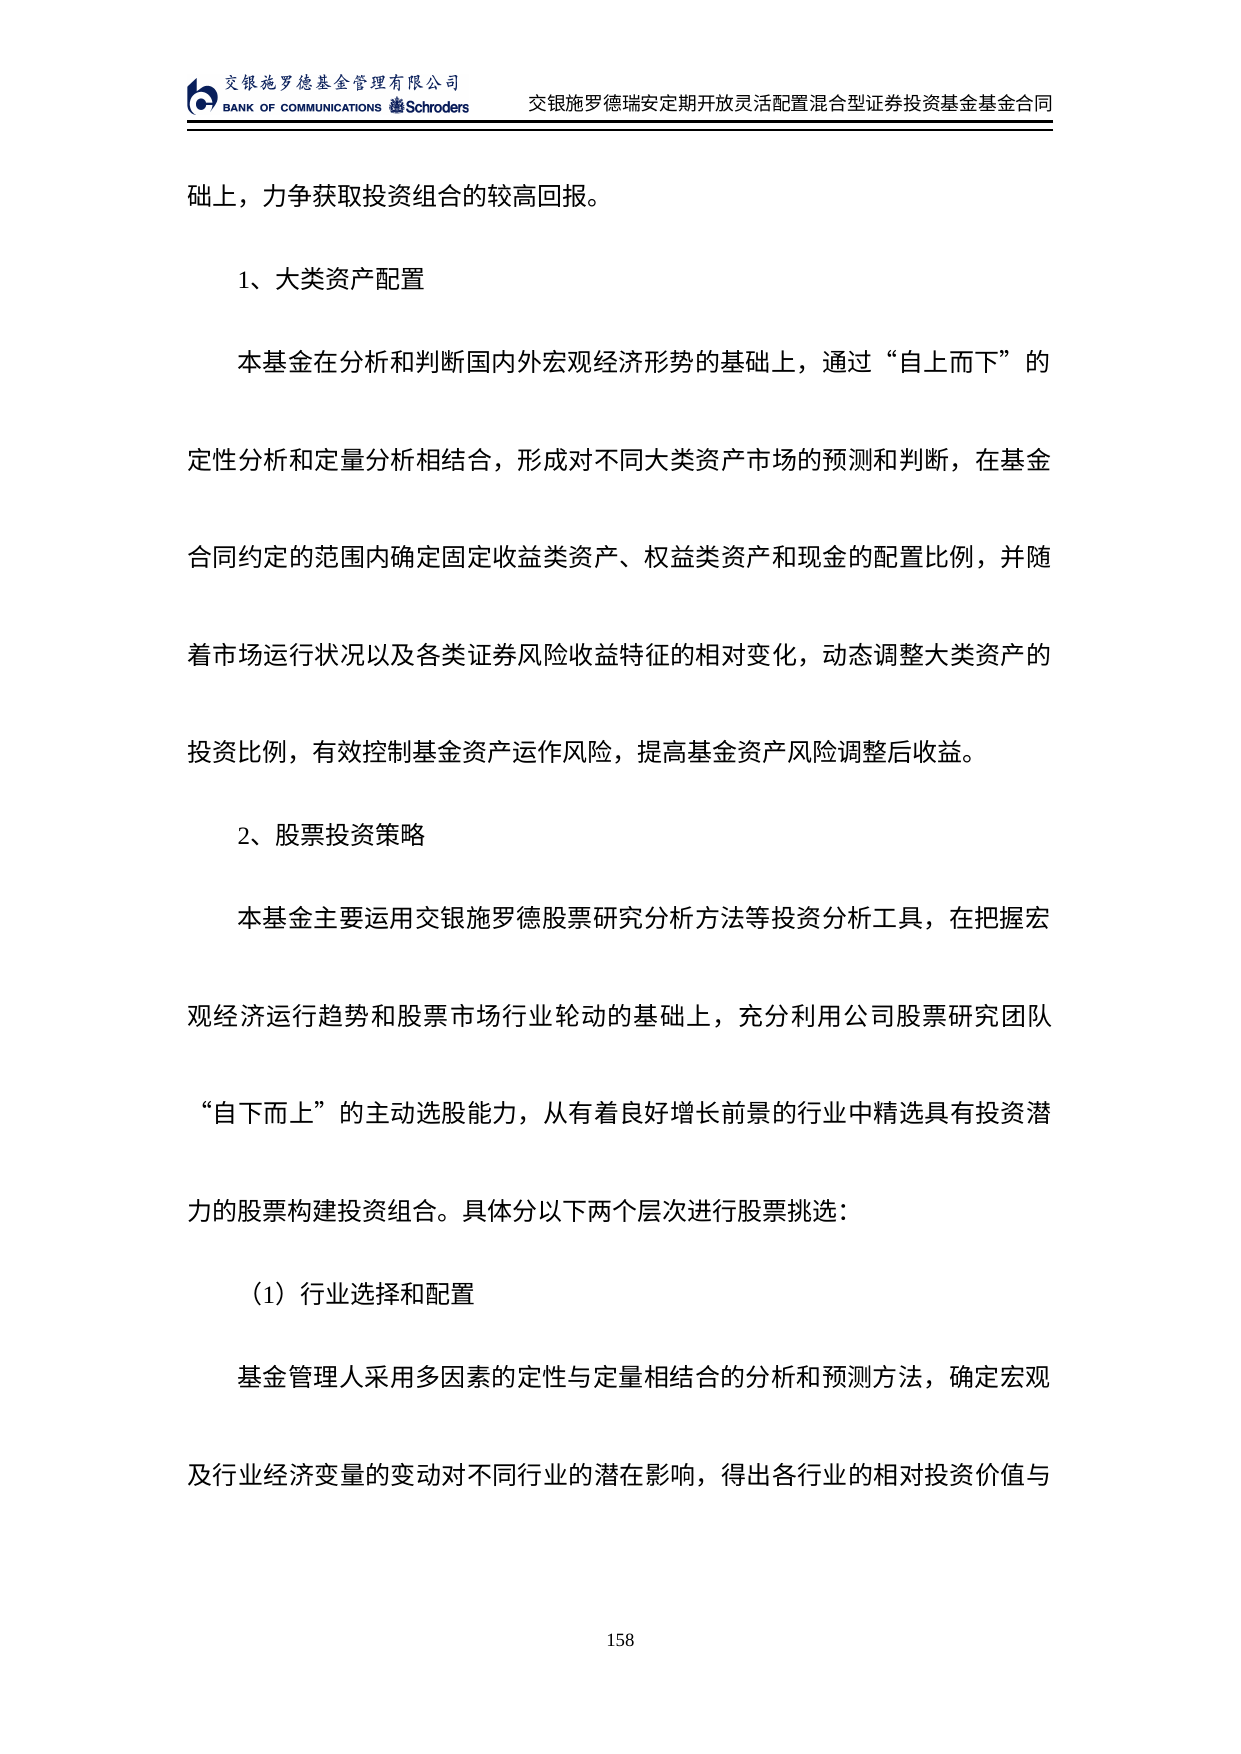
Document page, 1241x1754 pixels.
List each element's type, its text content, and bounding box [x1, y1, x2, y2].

picture [187, 74, 469, 115]
text 本基金主要运用交银施罗德股票研究分析方法等投资分析工具，在把握宏观经济运行趋势和股票市场行业轮动的基础上，充分利用公司股票研究团队“自下而上”的主动选股能力，从有着良好增长前景的行业中精选具有投资潜力的股票构建投资组合。具体分以下两个层次进行股票挑选： [187, 884, 1053, 1242]
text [187, 1343, 1053, 1506]
text 1、大类资产配置 [187, 245, 1053, 310]
text （1）行业选择和配置 [187, 1260, 1053, 1325]
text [187, 162, 1053, 227]
text 2、股票投资策略 [187, 801, 1053, 866]
text 本基金在分析和判断国内外宏观经济形势的基础上，通过“自上而下”的定性分析和定量分析相结合，形成对不同大类资产市场的预测和判断，在基金合同约定的范围内确定固定收益类资产、权益类资产和现金的配置比例，并随着市场运行状况以及各类证券风险收益特征的相对变化，动态调整大类资产的投资比例，有效控制基金资产运作风险，提高基金资产风险调整后收益。 [187, 328, 1053, 783]
